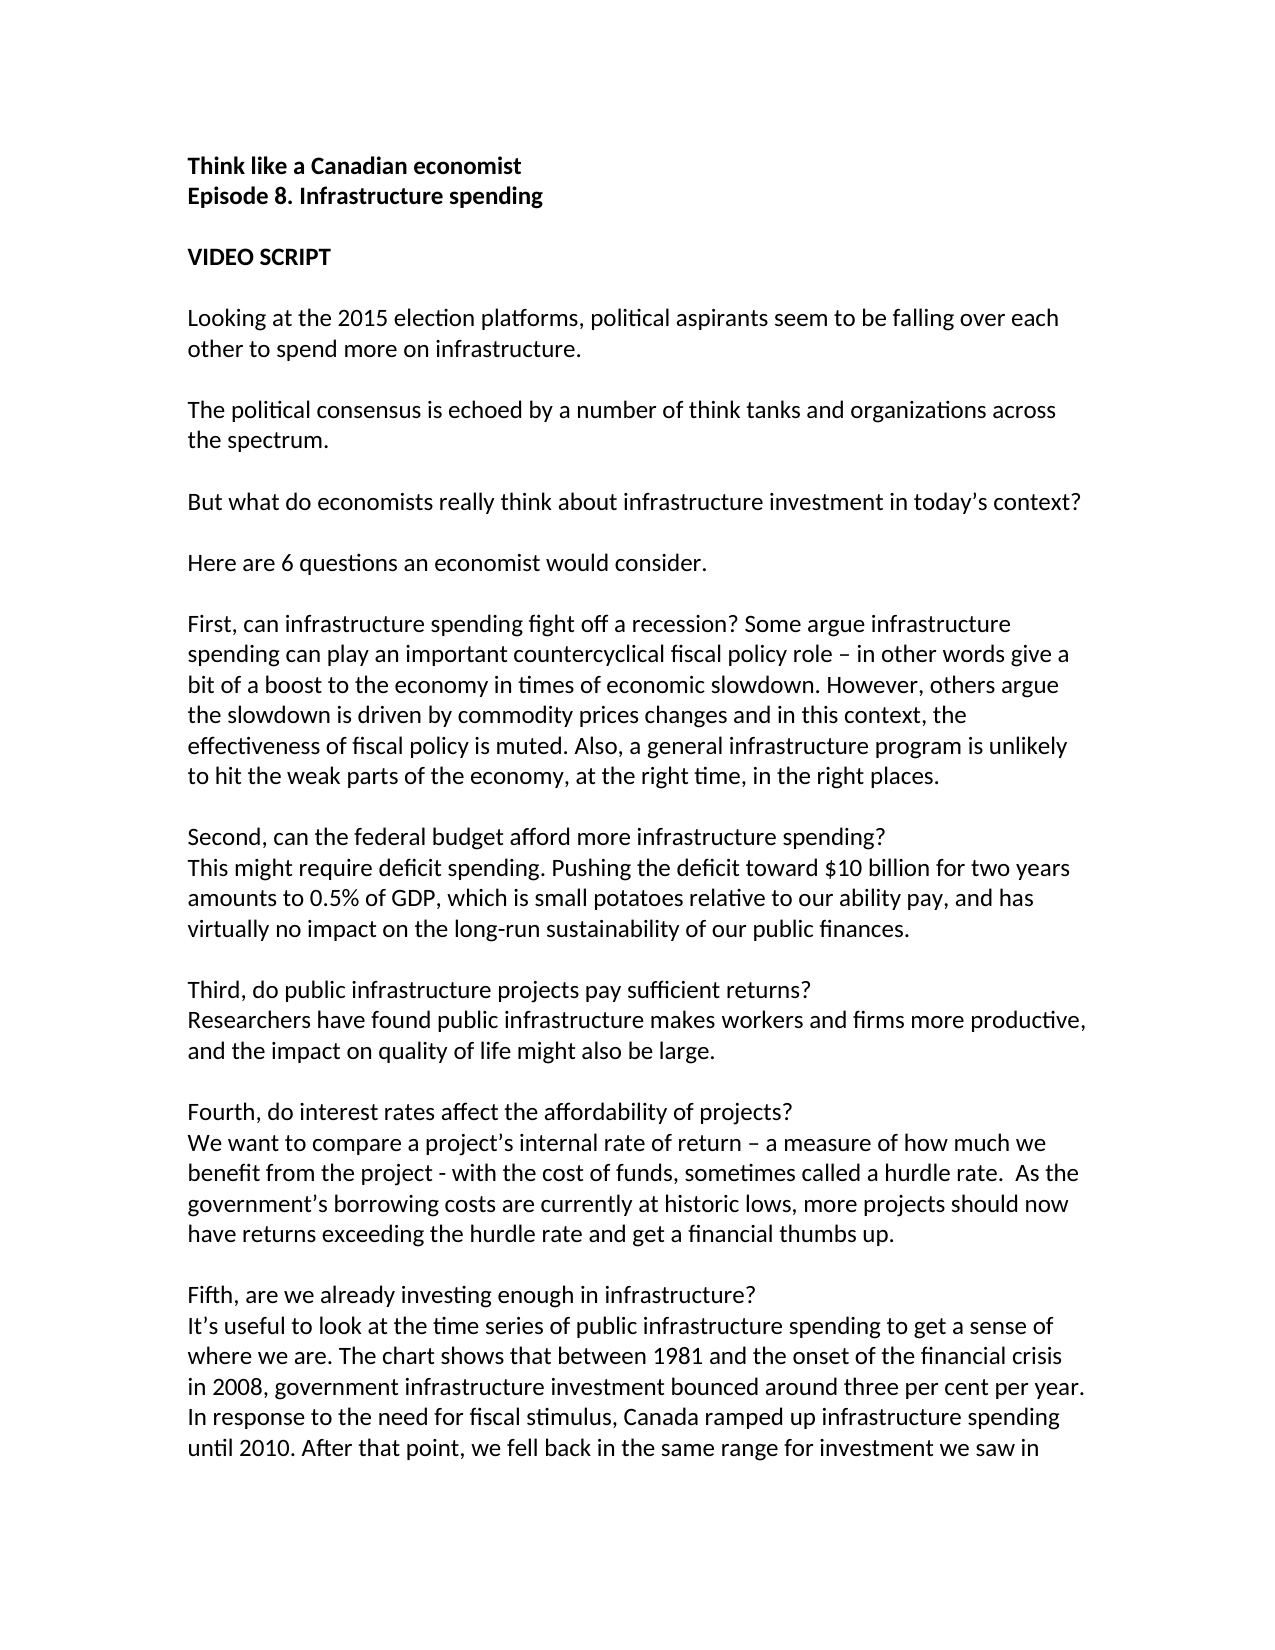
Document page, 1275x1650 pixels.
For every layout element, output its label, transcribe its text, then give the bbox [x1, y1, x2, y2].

text But what do economists really think about infrastructure investment in today’s context? [187, 486, 1087, 516]
text The political consensus is echoed by a number of think tanks and organizations across the spectrum. [187, 394, 1087, 455]
text Looking at the 2015 election platforms, political aspirants seem to be falling over each other to spend more on infrastructure. [187, 303, 1087, 364]
text Third, do public infrastructure projects pay sufficient returns? [187, 974, 1087, 1004]
text This might require deficit spending. Pushing the deficit toward $10 billion for two years amounts to 0.5% of GDP, which is small potatoes relative to our ability pay, and has virtually no impact on the long-run sustainability of our public finances. [187, 852, 1087, 943]
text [187, 1310, 1087, 1462]
text VIDEO SCRIPT [187, 242, 1087, 272]
text Fifth, are we already investing enough in infrastructure? [187, 1279, 1087, 1310]
text Second, can the federal budget afford more infrastructure spending? [187, 821, 1087, 852]
text First, can infrastructure spending fight off a recession? Some argue infrastructure spending can play an important countercyclical fiscal policy role – in other words give a bit of a boost to the economy in times of economic slowdown. However, others argue the slowdown is driven by commodity prices changes and in this context, the effectiveness of fiscal policy is muted. Also, a general infrastructure program is unlikely to hit the weak parts of the economy, at the right time, in the right places. [187, 608, 1087, 791]
text We want to compare a project’s internal rate of return – a measure of how much we benefit from the project - with the cost of funds, sometimes called a hurdle rate. As the government’s borrowing costs are currently at historic lows, more projects should now have returns exceeding the hurdle rate and get a financial thumbs up. [187, 1127, 1087, 1249]
text Researchers have found public infrastructure makes workers and firms more productive, and the impact on quality of life might also be large. [187, 1004, 1087, 1066]
text Episode 8. Infrastructure spending [187, 181, 1087, 211]
text Here are 6 questions an economist would consider. [187, 547, 1087, 577]
text Fourth, do interest rates affect the affordability of projects? [187, 1096, 1087, 1127]
text Think like a Canadian economist [187, 150, 1087, 181]
